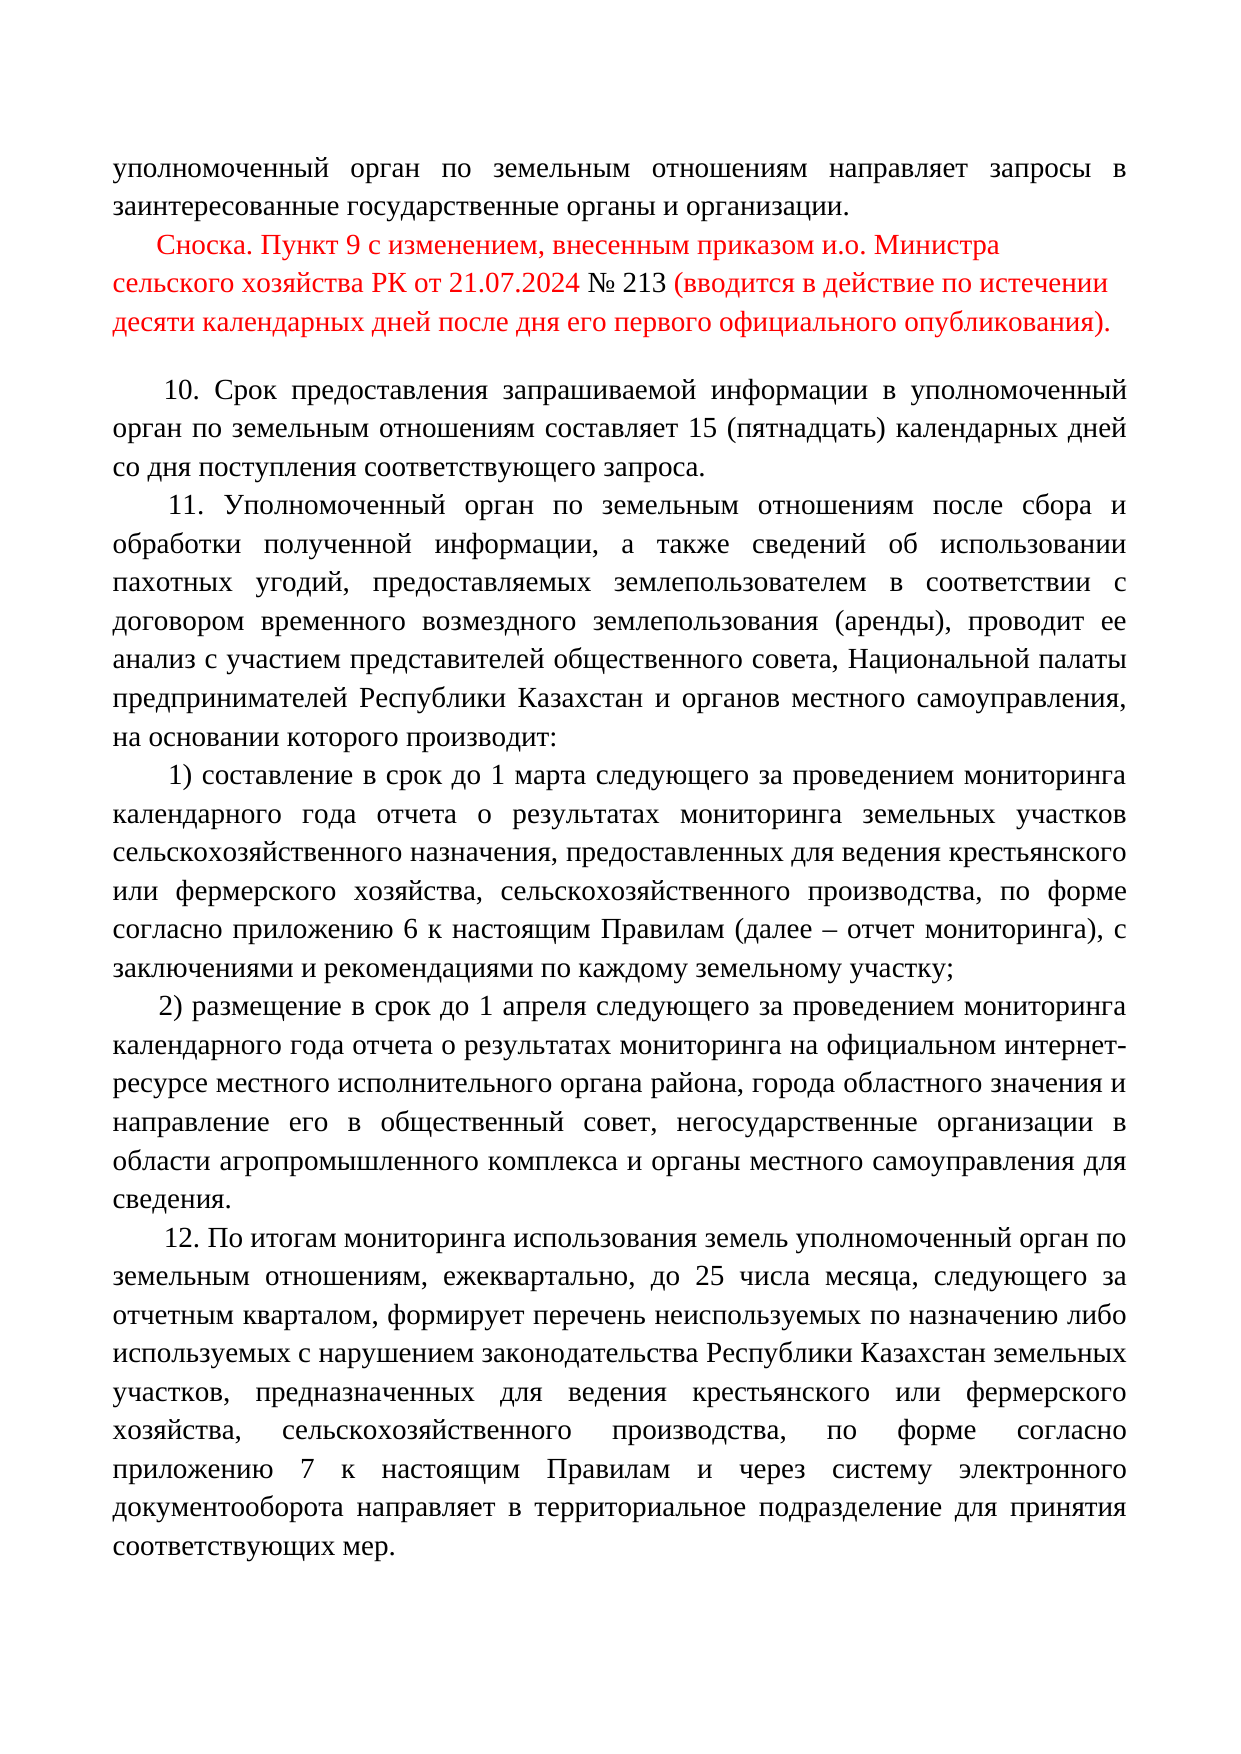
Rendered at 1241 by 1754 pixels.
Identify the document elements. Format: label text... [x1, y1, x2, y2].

text 1) составление в срок до 1 марта следующего за проведением мониторинга календарного года отчета о результатах мониторинга земельных участков сельскохозяйственного назначения, предоставленных для ведения крестьянского или фермерского хозяйства, сельскохозяйственного производства, по форме согласно приложению 6 к настоящим Правилам (далее – отчет мониторинга), с заключениями и рекомендациями по каждому земельному участку; [112, 757, 1128, 983]
text 10. Срок предоставления запрашиваемой информации в уполномоченный орган по земельным отношениям составляет 15 (пятнадцать) календарных дней со дня поступления соответствующего запроса. [112, 372, 1128, 482]
text Сноска. Пункт 9 с изменением, внесенным приказом и.о. Министра сельского хозяйства РК от 21.07.2024 № 213 (вводится в действие по истечении десяти календарных дней после дня его первого официального опубликования). [112, 227, 1128, 368]
text 12. По итогам мониторинга использования земель уполномоченный орган по земельным отношениям, ежеквартально, до 25 числа месяца, следующего за отчетным кварталом, формирует перечень неиспользуемых по назначению либо используемых с нарушением законодательства Республики Казахстан земельных участков, предназначенных для ведения крестьянского или фермерского хозяйства, сельскохозяйственного производства, по форме согласно приложению 7 к настоящим Правилам и через систему электронного документооборота направляет в территориальное подразделение для принятия соответствующих мер. [112, 1220, 1128, 1562]
text 11. Уполномоченный орган по земельным отношениям после сбора и обработки полученной информации, а также сведений об использовании пахотных угодий, предоставляемых землепользователем в соответствии с договором временного возмездного землепользования (аренды), проводит ее анализ с участием представителей общественного совета, Национальной палаты предпринимателей Республики Казахстан и органов местного самоуправления, на основании которого производит: [112, 487, 1128, 752]
text 2) размещение в срок до 1 апреля следующего за проведением мониторинга календарного года отчета о результатах мониторинга на официальном интернет-ресурсе местного исполнительного органа района, города областного значения и направление его в общественный совет, негосударственные организации в области агропромышленного комплекса и органы местного самоуправления для сведения. [112, 988, 1128, 1215]
